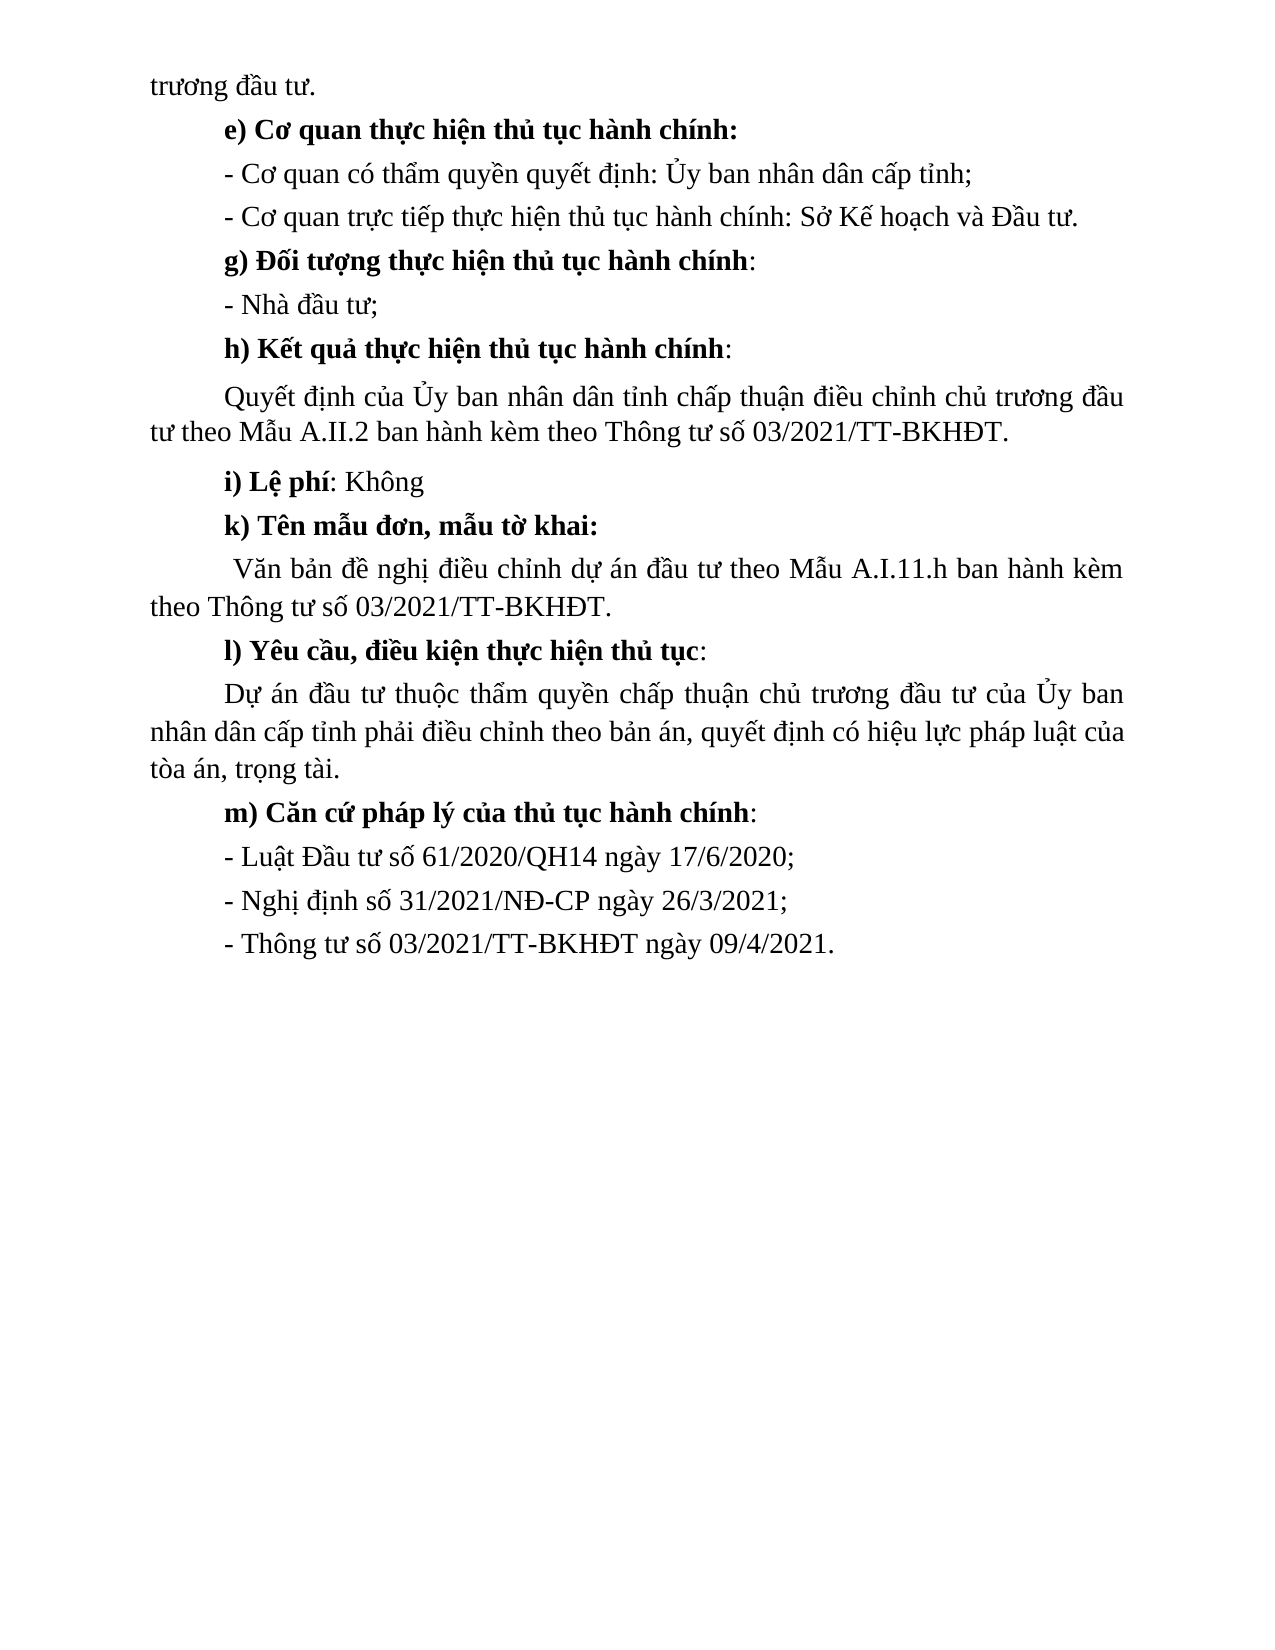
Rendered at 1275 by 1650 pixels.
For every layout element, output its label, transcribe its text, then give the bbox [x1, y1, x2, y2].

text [150, 66, 1125, 103]
text m) Căn cứ pháp lý của thủ tục hành chính: [150, 793, 1125, 830]
text - Cơ quan có thẩm quyền quyết định: Ủy ban nhân dân cấp tỉnh; [150, 153, 1125, 191]
text - Cơ quan trực tiếp thực hiện thủ tục hành chính: Sở Kế hoạch và Đầu tư. [150, 197, 1125, 234]
text - Nghị định số 31/2021/NĐ-CP ngày 26/3/2021; [150, 880, 1125, 918]
text i) Lệ phí: Không [150, 461, 1125, 499]
text Văn bản đề nghị điều chỉnh dự án đầu tư theo Mẫu A.I.11.h ban hành kèm theo Thông tư số 03/2021/TT-BKHĐT. [150, 549, 1125, 624]
text e) Cơ quan thực hiện thủ tục hành chính: [150, 109, 1125, 147]
text Quyết định của Ủy ban nhân dân tỉnh chấp thuận điều chỉnh chủ trương đầu tư theo Mẫu A.II.2 ban hành kèm theo Thông tư số 03/2021/TT-BKHĐT. [150, 378, 1125, 449]
text h) Kết quả thực hiện thủ tục hành chính: [150, 328, 1125, 366]
text k) Tên mẫu đơn, mẫu tờ khai: [150, 505, 1125, 543]
text - Nhà đầu tư; [150, 284, 1125, 322]
text - Thông tư số 03/2021/TT-BKHĐT ngày 09/4/2021. [150, 924, 1125, 961]
text Dự án đầu tư thuộc thẩm quyền chấp thuận chủ trương đầu tư của Ủy ban nhân dân cấp tỉnh phải điều chỉnh theo bản án, quyết định có hiệu lực pháp luật của tòa án, trọng tài. [150, 674, 1125, 786]
text l) Yêu cầu, điều kiện thực hiện thủ tục: [150, 630, 1125, 668]
text g) Đối tượng thực hiện thủ tục hành chính: [150, 241, 1125, 278]
text - Luật Đầu tư số 61/2020/QH14 ngày 17/6/2020; [150, 836, 1125, 874]
